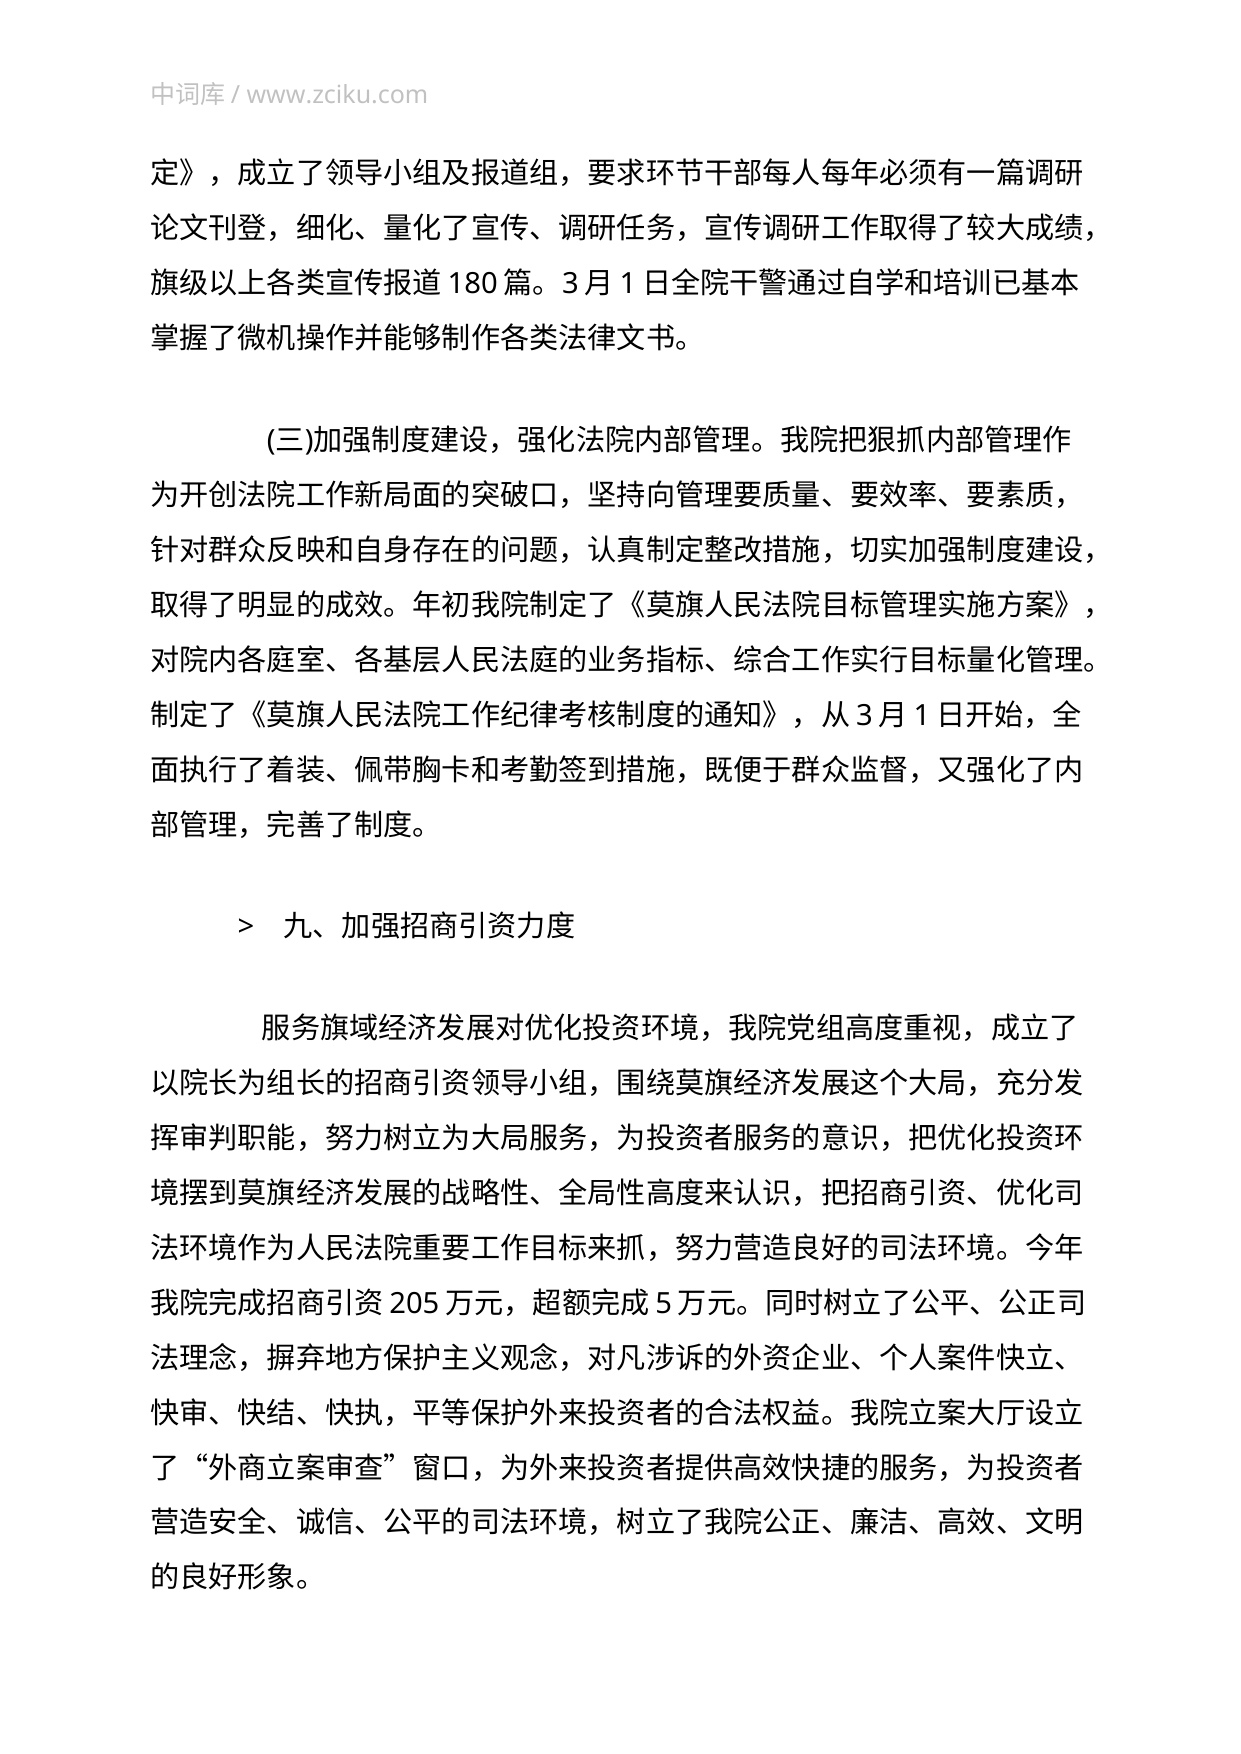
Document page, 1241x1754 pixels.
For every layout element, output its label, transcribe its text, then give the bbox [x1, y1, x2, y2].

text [150, 150, 1090, 357]
text (三)加强制度建设，强化法院内部管理。我院把狠抓内部管理作为开创法院工作新局面的突破口，坚持向管理要质量、要效率、要素质，针对群众反映和自身存在的问题，认真制定整改措施，切实加强制度建设，取得了明显的成效。年初我院制定了《莫旗人民法院目标管理实施方案》，对院内各庭室、各基层人民法庭的业务指标、综合工作实行目标量化管理。制定了《莫旗人民法院工作纪律考核制度的通知》，从3月1日开始，全面执行了着装、佩带胸卡和考勤签到措施，既便于群众监督，又强化了内部管理，完善了制度。 [150, 417, 1090, 843]
text 服务旗域经济发展对优化投资环境，我院党组高度重视，成立了以院长为组长的招商引资领导小组，围绕莫旗经济发展这个大局，充分发挥审判职能，努力树立为大局服务，为投资者服务的意识，把优化投资环境摆到莫旗经济发展的战略性、全局性高度来认识，把招商引资、优化司法环境作为人民法院重要工作目标来抓，努力营造良好的司法环境。今年我院完成招商引资205万元，超额完成5万元。同时树立了公平、公正司法理念，摒弃地方保护主义观念，对凡涉诉的外资企业、个人案件快立、快审、快结、快执，平等保护外来投资者的合法权益。我院立案大厅设立了“外商立案审查”窗口，为外来投资者提供高效快捷的服务，为投资者营造安全、诚信、公平的司法环境，树立了我院公正、廉洁、高效、文明的良好形象。 [150, 1005, 1090, 1596]
text > 九、加强招商引资力度 [150, 903, 1090, 945]
